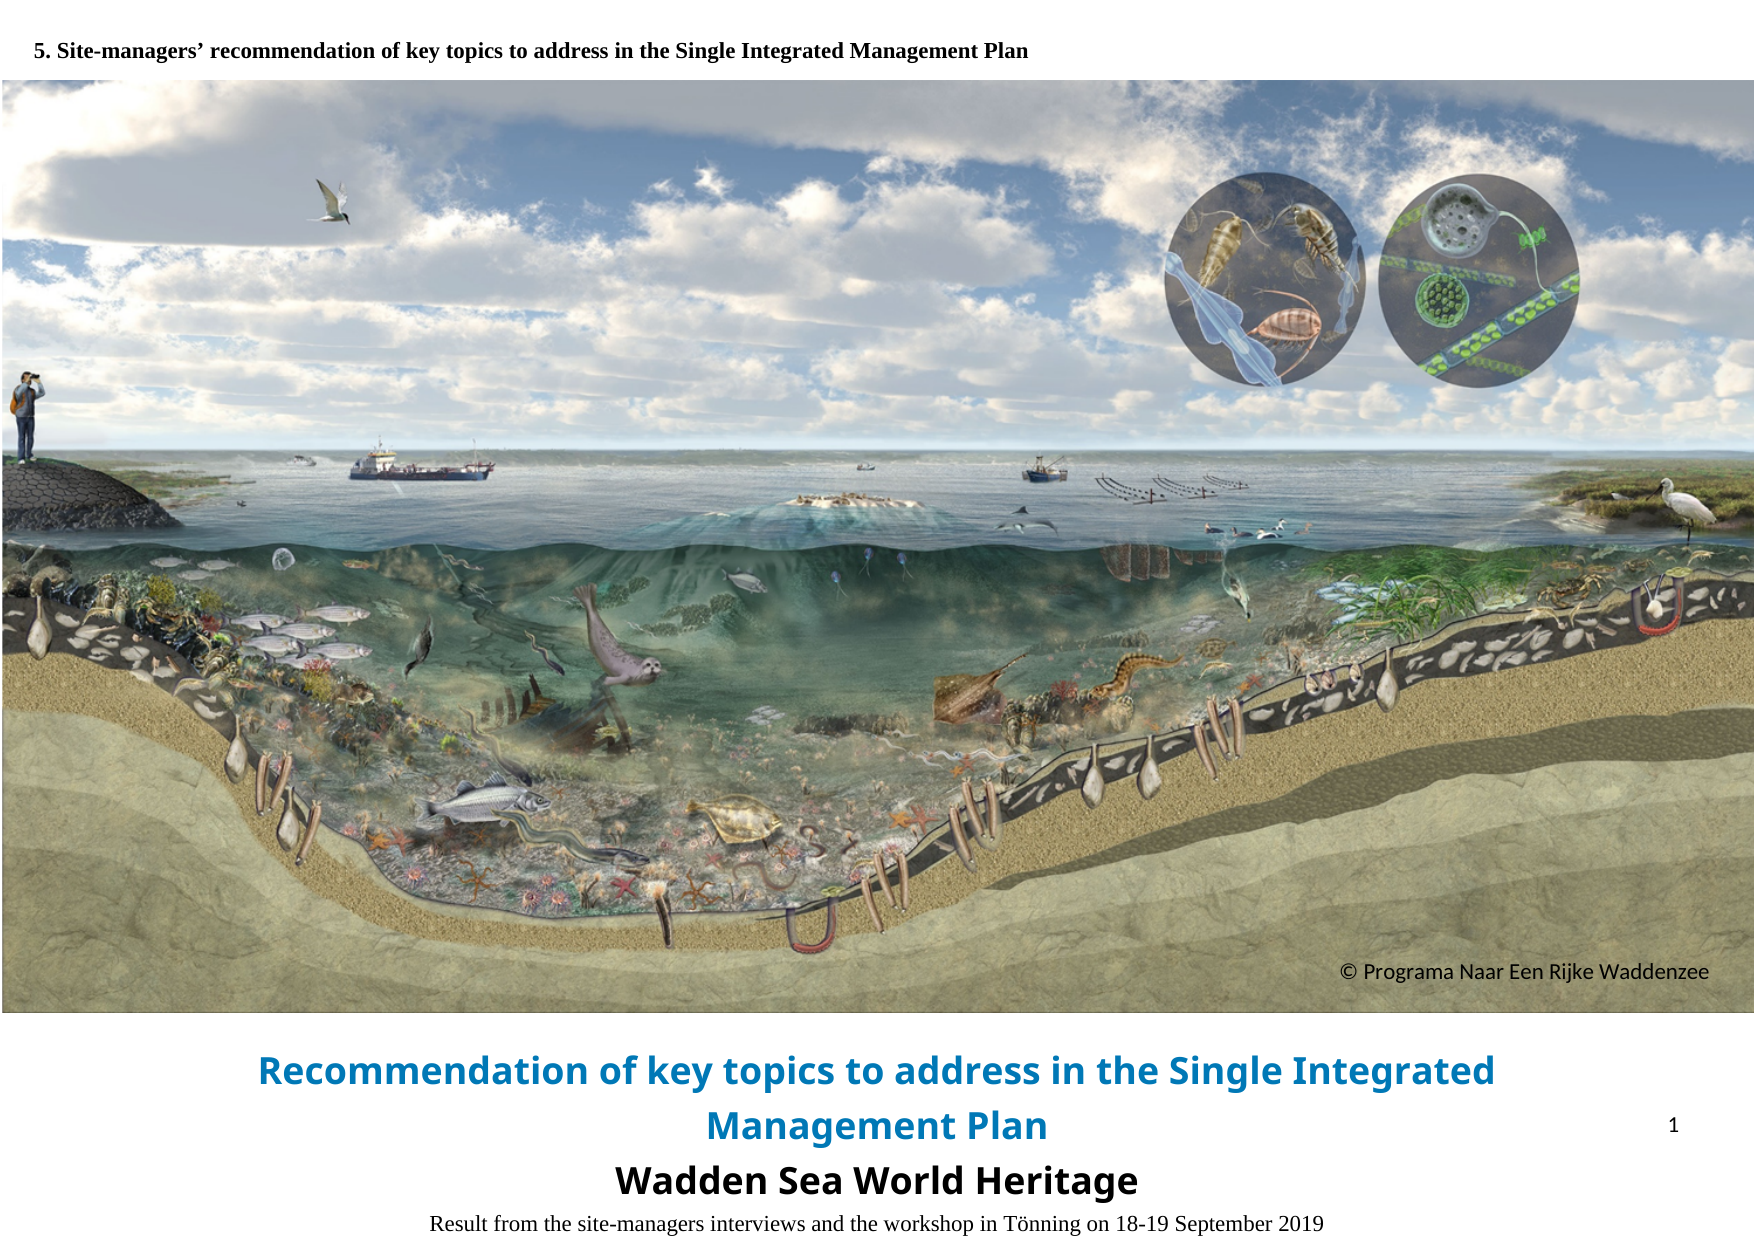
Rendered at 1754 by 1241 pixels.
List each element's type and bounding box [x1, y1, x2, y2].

picture [2, 80, 1754, 1013]
